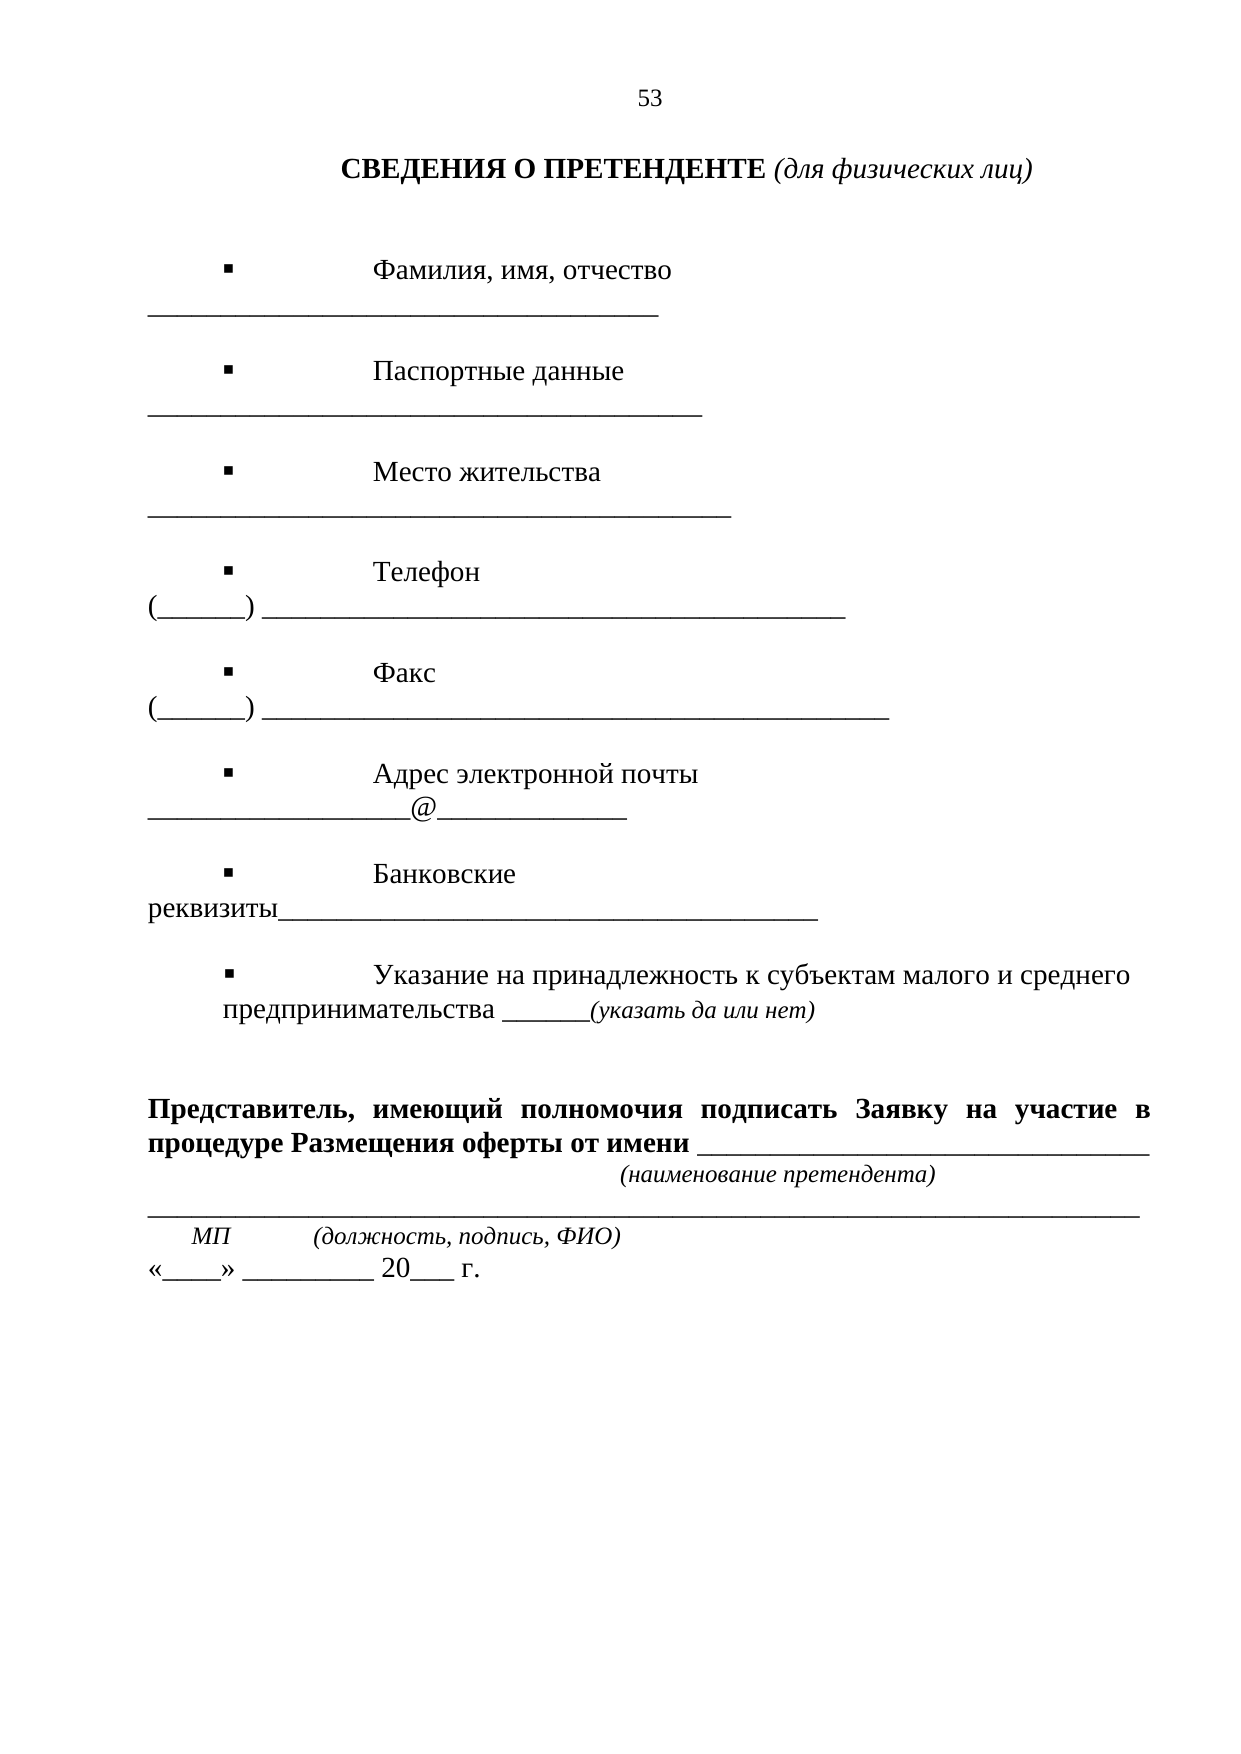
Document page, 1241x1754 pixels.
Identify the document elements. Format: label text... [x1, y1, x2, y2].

list Фамилия, имя, отчество ___________________________________ [148, 252, 1152, 319]
list Указание на принадлежность к субъектам малого и среднего предпринимательства ______(указать да или нет) [223, 957, 1152, 1024]
text МП (должность, подпись, ФИО) [148, 1221, 1152, 1250]
text СВЕДЕНИЯ О ПРЕТЕНДЕНТЕ (для физических лиц) [148, 152, 1152, 185]
text (наименование претендента) [148, 1159, 1152, 1187]
list Адрес электронной почты __________________@_____________ [148, 756, 1152, 823]
text Представитель, имеющий полномочия подписать Заявку на участие в процедуре Размещения оферты от имени _______________________________ [148, 1092, 1152, 1159]
list Факс (______) ___________________________________________ [148, 655, 1152, 722]
list Место жительства ________________________________________ [148, 454, 1152, 521]
list Паспортные данные ______________________________________ [148, 353, 1152, 420]
list Банковские реквизиты_____________________________________ [148, 857, 1152, 924]
list Телефон (______) ________________________________________ [148, 554, 1152, 622]
text «____» _________ 20___ г. [148, 1250, 1152, 1283]
text ____________________________________________________________________ [148, 1187, 1152, 1221]
